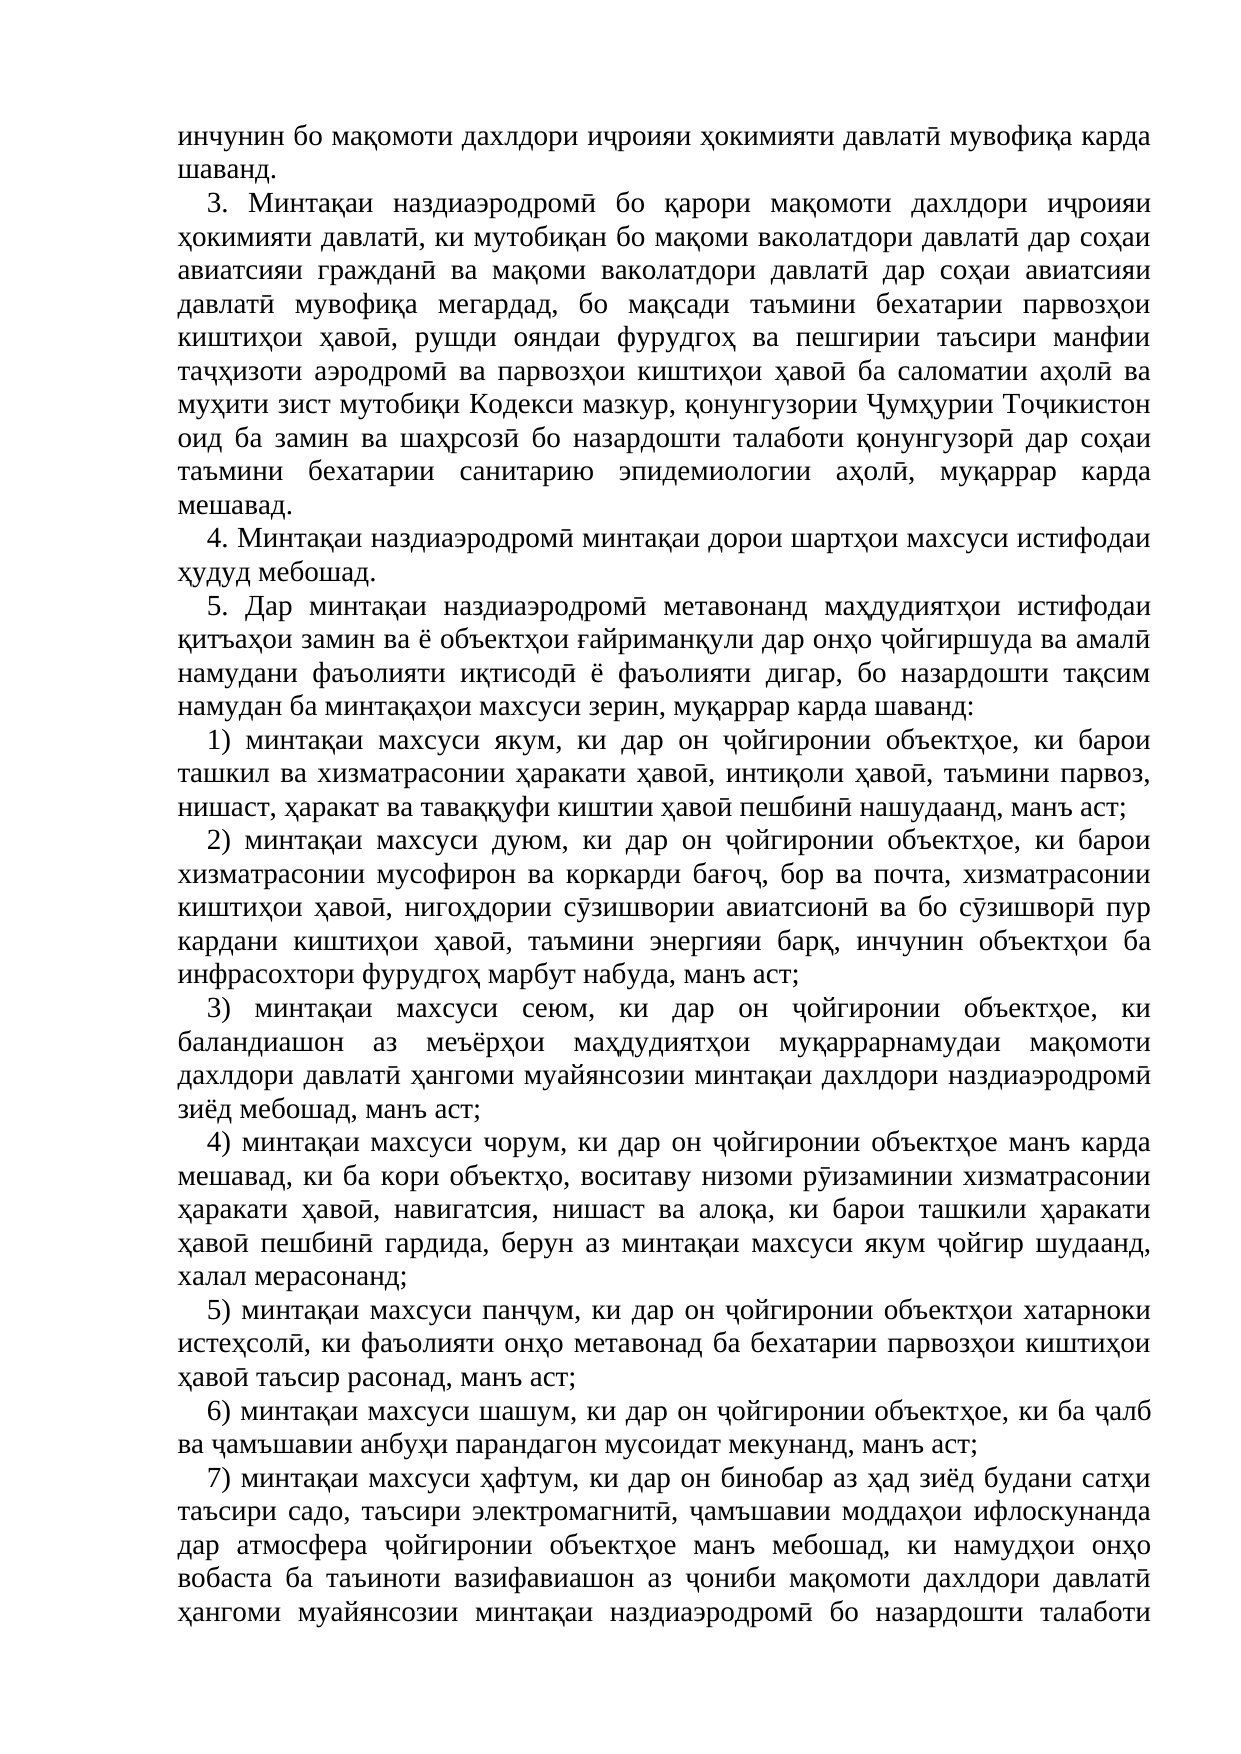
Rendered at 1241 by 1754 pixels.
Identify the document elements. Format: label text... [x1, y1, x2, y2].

text 4) минтақаи махсуси чорум, ки дар он ҷойгиронии объектҳое манъ карда мешавад, ки ба кори объектҳо, воситаву низоми рӯизаминии хизматрасонии ҳаракати ҳавоӣ, навигатсия, нишаст ва алоқа, ки барои ташкили ҳаракати ҳавоӣ пешбинӣ гардида, берун аз минтақаи махсуси якум ҷойгир шудаанд, халал мерасонанд; [177, 1124, 1152, 1292]
text 3) минтақаи махсуси сеюм, ки дар он ҷойгиронии объектҳое, ки баландиашон аз меъёрҳои маҳдудиятҳои муқаррарнамудаи мақомоти дахлдори давлатӣ ҳангоми муайянсозии минтақаи дахлдори наздиаэродромӣ зиёд мебошад, манъ аст; [177, 990, 1152, 1124]
text 4. Минтақаи наздиаэродромӣ минтақаи дорои шартҳои махсуси истифодаи ҳудуд мебошад. [177, 521, 1152, 588]
text 5. Дар минтақаи наздиаэродромӣ метавонанд маҳдудиятҳои истифодаи қитъаҳои замин ва ё объектҳои ғайриманқули дар онҳо ҷойгиршуда ва амалӣ намудани фаъолияти иқтисодӣ ё фаъолияти дигар, бо назардошти тақсим намудан ба минтақаҳои махсуси зерин, муқаррар карда шаванд: [177, 588, 1152, 722]
text 5) минтақаи махсуси панҷум, ки дар он ҷойгиронии объектҳои хатарноки истеҳсолӣ, ки фаъолияти онҳо метавонад ба бехатарии парвозҳои киштиҳои ҳавоӣ таъсир расонад, манъ аст; [177, 1292, 1152, 1393]
text 3. Минтақаи наздиаэродромӣ бо қарори мақомоти дахлдори иҷроияи ҳокимияти давлатӣ, ки мутобиқан бо мақоми ваколатдори давлатӣ дар соҳаи авиатсияи гражданӣ ва мақоми ваколатдори давлатӣ дар соҳаи авиатсияи давлатӣ мувофиқа мегардад, бо мақсади таъмини бехатарии парвозҳои киштиҳои ҳавоӣ, рушди ояндаи фурудгоҳ ва пешгирии таъсири манфии таҷҳизоти аэродромӣ ва парвозҳои киштиҳои ҳавоӣ ба саломатии аҳолӣ ва муҳити зист мутобиқи Кодекси мазкур, қонунгузории Ҷумҳурии Тоҷикистон оид ба замин ва шаҳрсозӣ бо назардошти талаботи қонунгузорӣ дар соҳаи таъмини бехатарии санитарию эпидемиологии аҳолӣ, муқаррар карда мешавад. [177, 185, 1152, 521]
text 2) минтақаи махсуси дуюм, ки дар он ҷойгиронии объектҳое, ки барои хизматрасонии мусофирон ва коркарди бағоҷ, бор ва почта, хизматрасонии киштиҳои ҳавоӣ, нигоҳдории сӯзишвории авиатсионӣ ва бо сӯзишворӣ пур кардани киштиҳои ҳавоӣ, таъмини энергияи барқ, инчунин объектҳои ба инфрасохтори фурудгоҳ марбут набуда, манъ аст; [177, 822, 1152, 990]
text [177, 118, 1152, 185]
text 6) минтақаи махсуси шашум, ки дар он ҷойгиронии объект­ҳое, ки ба ҷалб ва ҷамъшавии анбуҳи парандагон мусоидат мекунанд, манъ аст; [177, 1393, 1152, 1460]
text 1) минтақаи махсуси якум, ки дар он ҷойгиронии объектҳое, ки барои ташкил ва хизматрасонии ҳаракати ҳавоӣ, интиқоли ҳавоӣ, таъмини парвоз, нишаст, ҳаракат ва таваққуфи киштии ҳавоӣ пешбинӣ нашудаанд, манъ аст; [177, 722, 1152, 822]
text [177, 1460, 1152, 1627]
